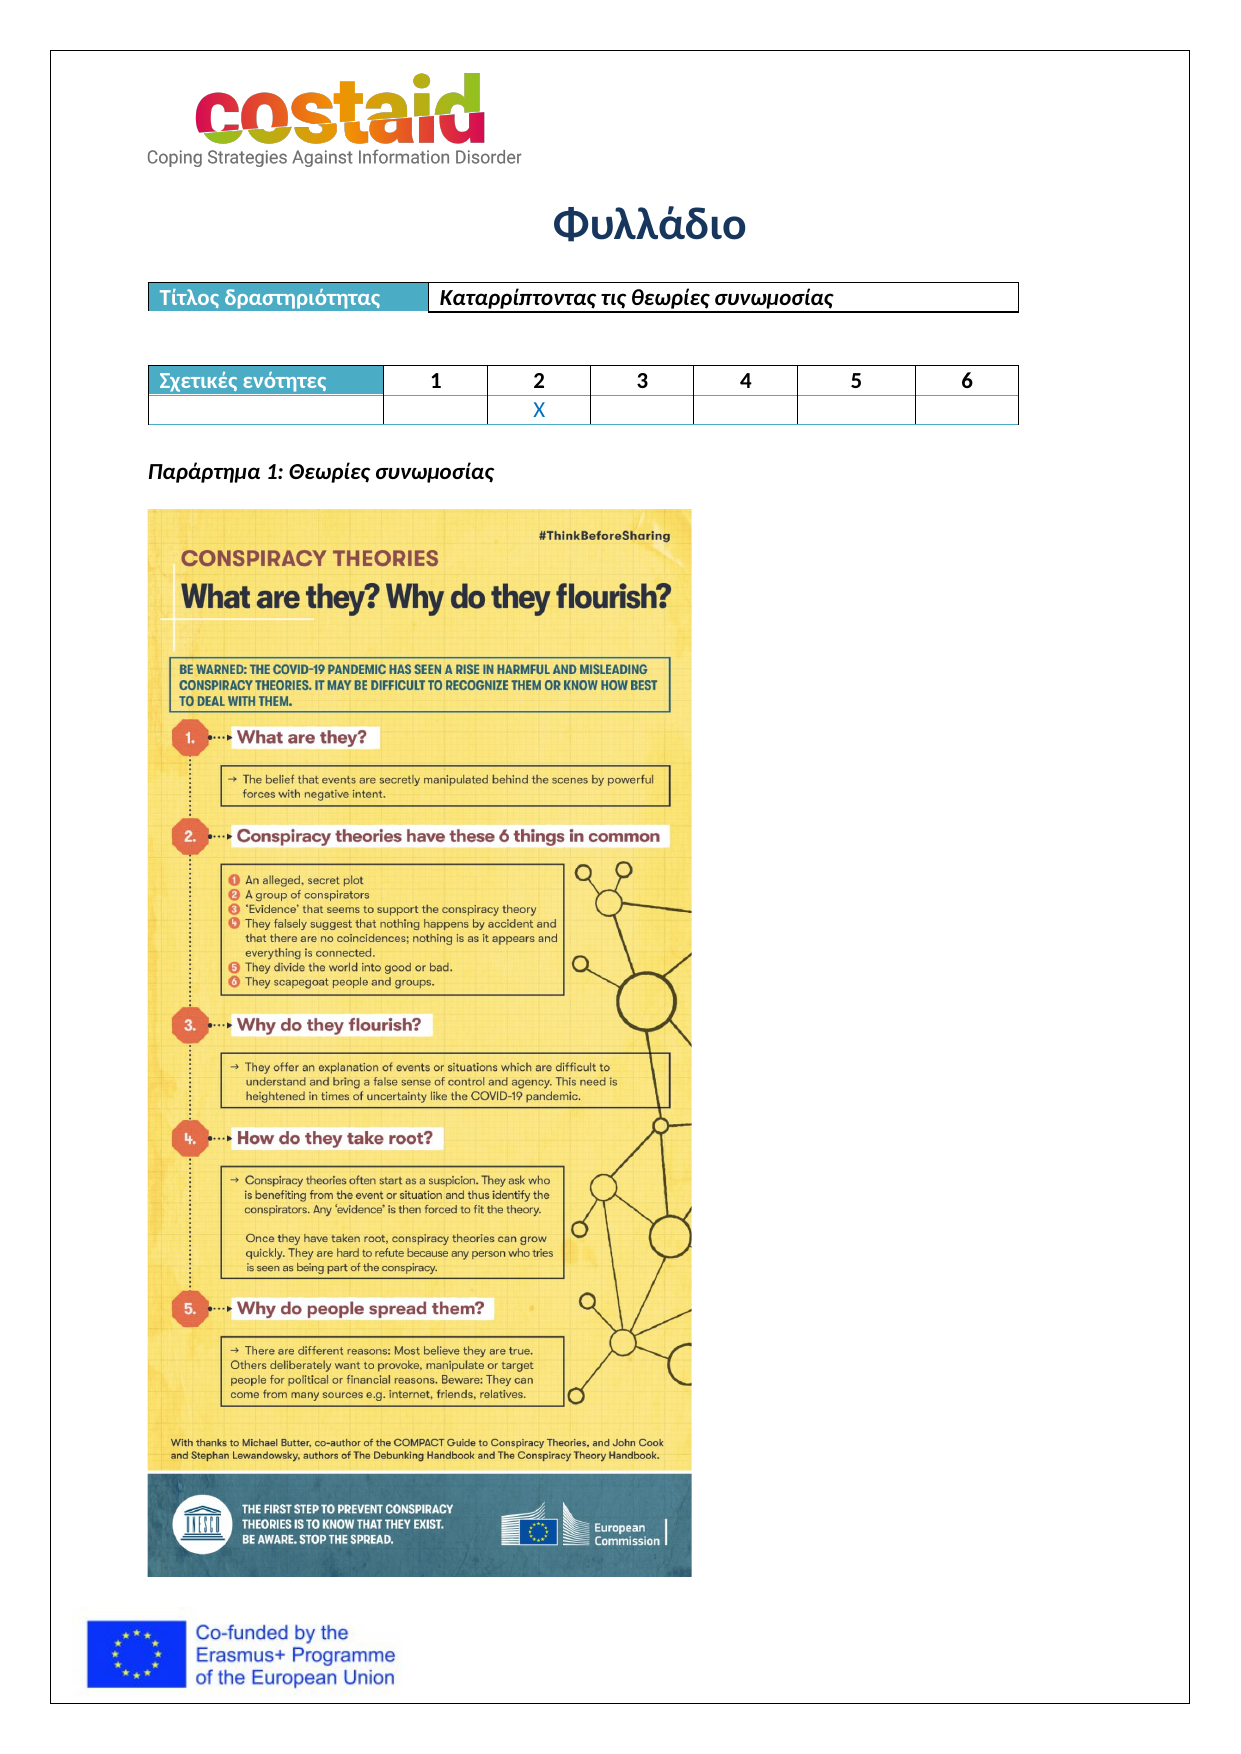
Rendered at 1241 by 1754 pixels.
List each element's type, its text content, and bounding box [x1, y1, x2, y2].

table_header 6 [916, 366, 1018, 394]
table_header 5 [798, 366, 915, 394]
title Φυλλάδιο [148, 195, 1152, 251]
table_header 4 [694, 366, 797, 394]
table_cell [798, 396, 915, 423]
table_header Καταρρίπτοντας τις θεωρίες συνωμοσίας [429, 283, 1018, 311]
table_header Σχετικές ενότητες [149, 366, 383, 394]
table_cell [591, 396, 693, 423]
table_header 2 [488, 366, 590, 394]
table_header 3 [591, 366, 693, 394]
table_cell [384, 396, 487, 423]
text Παράρτημα 1: Θεωρίες συνωμοσίας [148, 457, 1152, 485]
table_cell [916, 396, 1018, 423]
table_cell [694, 396, 797, 423]
table_header 1 [384, 366, 487, 394]
picture [147, 509, 692, 1577]
table_cell [149, 396, 383, 423]
picture [71, 1607, 403, 1700]
table_header Τίτλος δραστηριότητας [149, 283, 428, 311]
table_cell X [488, 396, 590, 423]
picture [147, 73, 522, 167]
